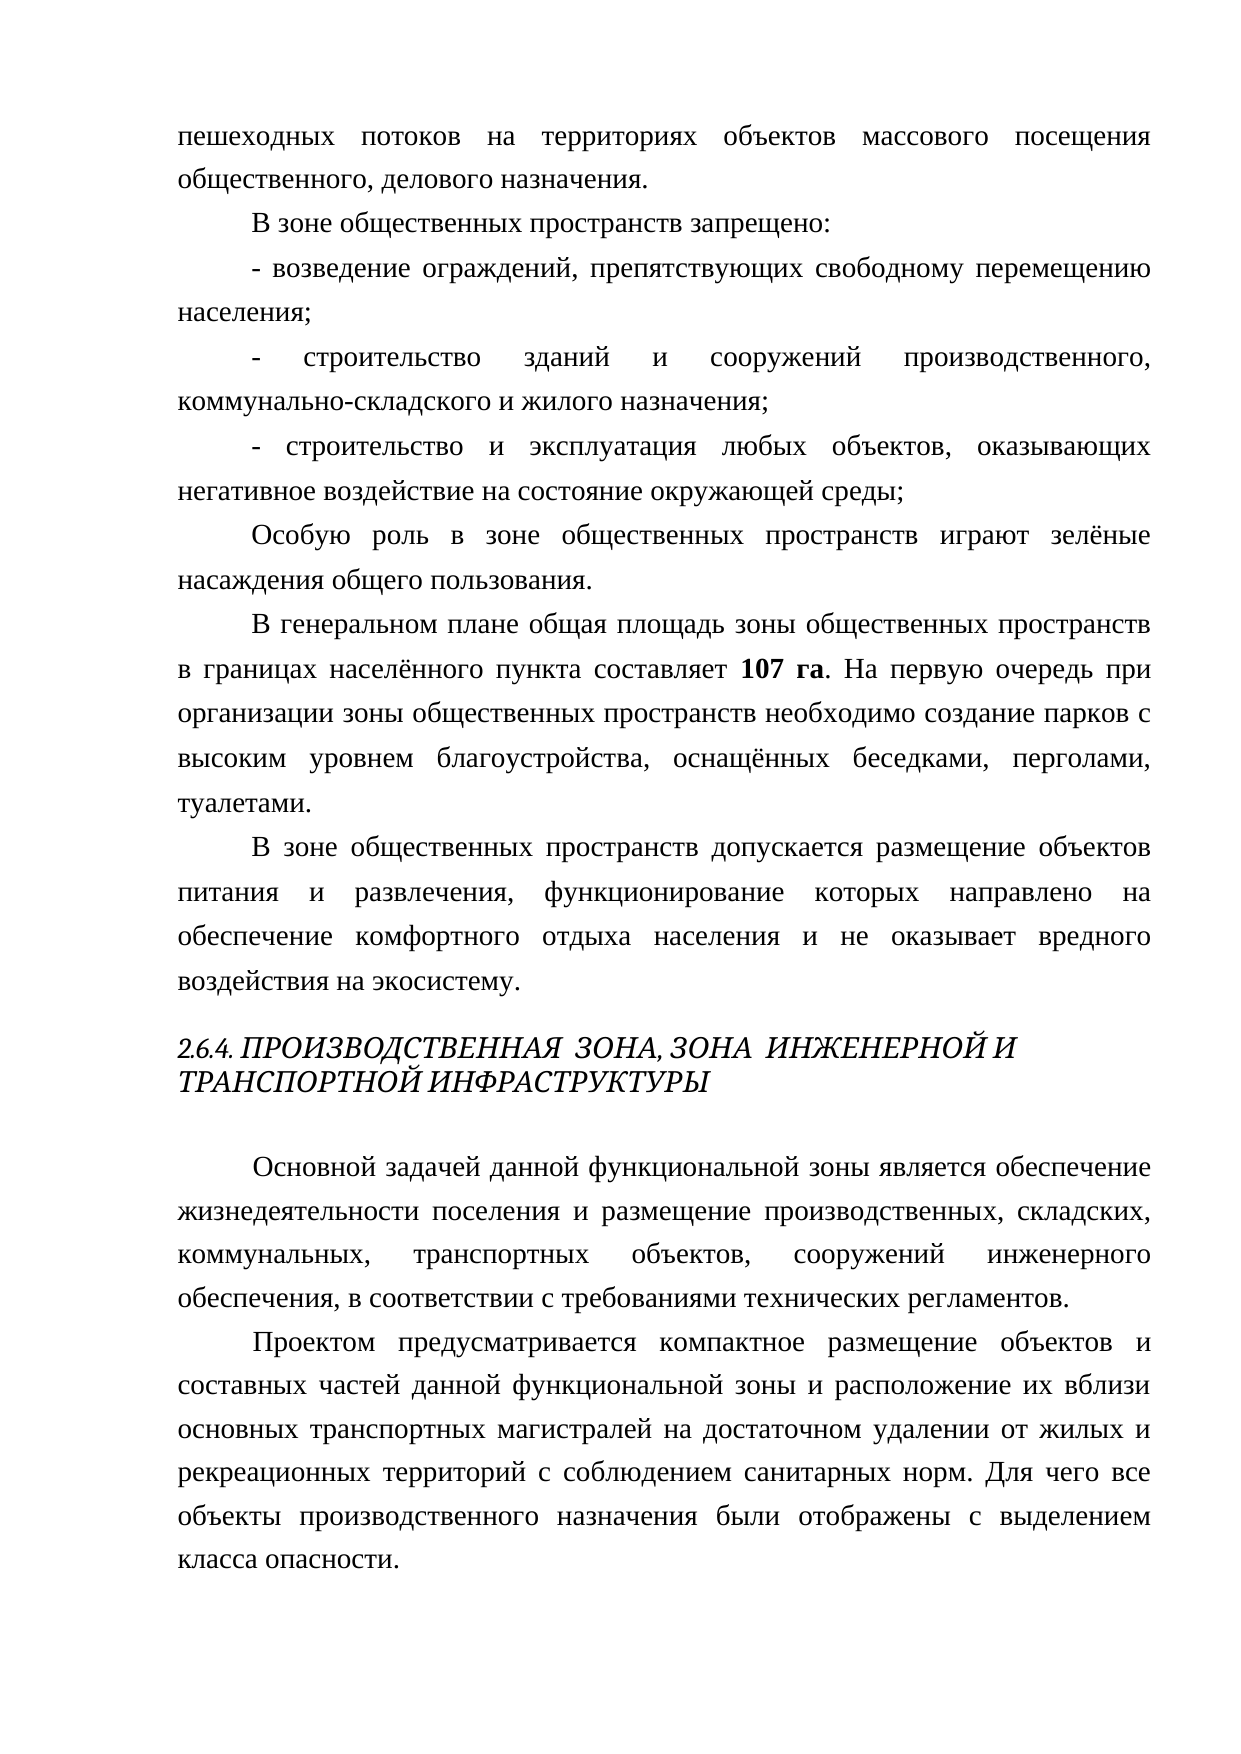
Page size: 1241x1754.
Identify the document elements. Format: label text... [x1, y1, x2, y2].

text В зоне общественных пространств допускается размещение объектов питания и развлечения, функционирование которых направлено на обеспечение комфортного отдыха населения и не оказывает вредного воздействия на экосистему. [177, 829, 1152, 997]
text - возведение ограждений, препятствующих свободному перемещению населения; [177, 250, 1152, 328]
text - строительство зданий и сооружений производственного, коммунально-складского и жилого назначения; [177, 339, 1152, 417]
text В генеральном плане общая площадь зоны общественных пространств в границах населённого пункта составляет 107 га. На первую очередь при организации зоны общественных пространств необходимо создание парков с высоким уровнем благоустройства, оснащённых беседками, перголами, туалетами. [177, 606, 1152, 818]
text - строительство и эксплуатация любых объектов, оказывающих негативное воздействие на состояние окружающей среды; [177, 428, 1152, 506]
text Особую роль в зоне общественных пространств играют зелёные насаждения общего пользования. [177, 517, 1152, 595]
text Основной задачей данной функциональной зоны является обеспечение жизнедеятельности поселения и размещение производственных, складских, коммунальных, транспортных объектов, сооружений инженерного обеспечения, в соответствии с требованиями технических регламентов. [177, 1149, 1152, 1314]
text 2.6.4. ПРОИЗВОДСТВЕННАЯ ЗОНА, ЗОНА ИНЖЕНЕРНОЙ И ТРАНСПОРТНОЙ ИНФРАСТРУКТУРЫ [177, 1033, 1152, 1100]
text Проектом предусматривается компактное размещение объектов и составных частей данной функциональной зоны и расположение их вблизи основных транспортных магистралей на достаточном удалении от жилых и рекреационных территорий с соблюдением санитарных норм. Для чего все объекты производственного назначения были отображены с выделением класса опасности. [177, 1324, 1152, 1575]
text В зоне общественных пространств запрещено: [177, 205, 1152, 239]
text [177, 118, 1152, 195]
